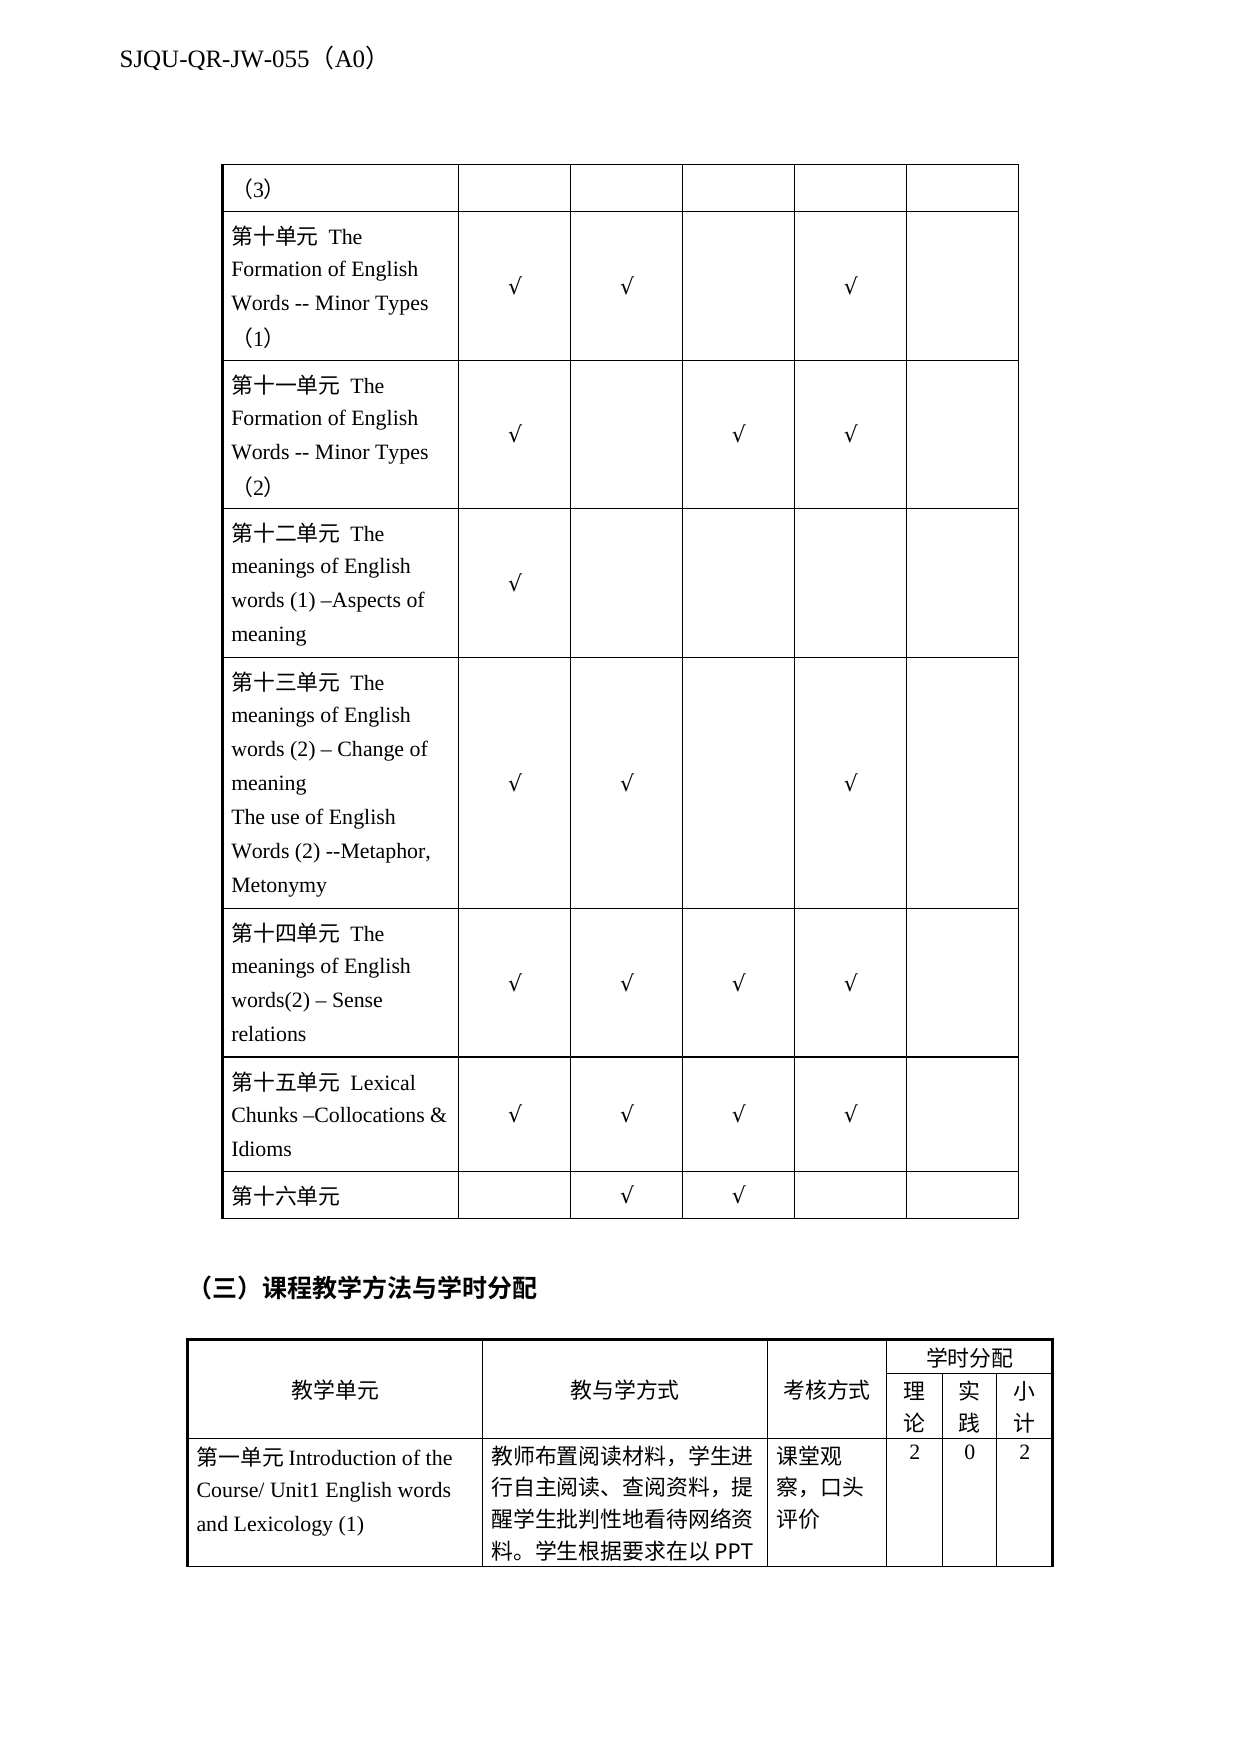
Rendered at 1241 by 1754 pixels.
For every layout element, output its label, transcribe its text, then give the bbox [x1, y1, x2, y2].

table_cell 第十四单元 The meanings of English words(2) – Sense relations [224, 909, 458, 1056]
table_cell [795, 1172, 906, 1218]
table_cell 第十三单元 The meanings of English words (2) – Change of meaning The use of English Words (2) --Metaphor, Metonymy [224, 658, 458, 908]
table_cell √ [459, 909, 570, 1056]
table_cell √ [683, 165, 794, 211]
table_cell 小计 [997, 1374, 1051, 1438]
table_cell [907, 361, 1018, 508]
table_cell [907, 909, 1018, 1056]
table_cell 第十五单元 Lexical Chunks –Collocations & Idioms [224, 1058, 458, 1171]
table_cell √ [795, 909, 906, 1056]
table_cell √ [683, 361, 794, 508]
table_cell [189, 1439, 482, 1566]
table_cell √ [571, 212, 682, 359]
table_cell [483, 1439, 767, 1566]
table_cell [907, 165, 1018, 211]
table_cell √ [459, 1058, 570, 1171]
table_cell 0 [943, 1439, 996, 1566]
table_cell 2 [997, 1439, 1051, 1566]
table_header 教学单元 [189, 1341, 482, 1438]
table_cell [907, 1172, 1018, 1218]
table_cell √ [571, 909, 682, 1056]
table_cell [571, 509, 682, 657]
table_cell 第十一单元 The Formation of English Words -- Minor Types （2） [224, 361, 458, 508]
table_cell 理论 [887, 1374, 942, 1438]
table_cell √ [571, 658, 682, 908]
table_cell [907, 1058, 1018, 1171]
table_header 考核方式 [768, 1341, 886, 1438]
table_cell 第十二单元 The meanings of English words (1) –Aspects of meaning [224, 509, 458, 657]
table_cell √ [459, 658, 570, 908]
table_cell 课堂观察，口头评价 [768, 1439, 886, 1566]
text （三）课程教学方法与学时分配 [187, 1253, 1053, 1321]
table_cell [907, 212, 1018, 359]
table_cell [683, 509, 794, 657]
table_cell √ [571, 1172, 682, 1218]
table_cell √ [683, 1172, 794, 1218]
table_cell 2 [887, 1439, 942, 1566]
table_cell √ [683, 909, 794, 1056]
table_cell √ [683, 1058, 794, 1171]
table_cell [907, 658, 1018, 908]
table_cell [683, 658, 794, 908]
table_cell [571, 361, 682, 508]
table_cell [795, 509, 906, 657]
table_cell √ [571, 1058, 682, 1171]
table_cell √ [571, 165, 682, 211]
table_cell √ [459, 212, 570, 359]
table_cell √ [459, 165, 570, 211]
table_cell 实践 [943, 1374, 996, 1438]
table_cell √ [795, 165, 906, 211]
table_header 教与学方式 [483, 1341, 767, 1438]
table_cell 第十单元 The Formation of English Words -- Minor Types （1） [224, 212, 458, 359]
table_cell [224, 165, 458, 211]
table_cell √ [795, 1058, 906, 1171]
table_header 学时分配 [887, 1341, 1051, 1373]
table_cell [683, 212, 794, 359]
table_cell [907, 509, 1018, 657]
table_cell √ [459, 361, 570, 508]
table_cell √ [795, 212, 906, 359]
table_cell 第十六单元 [224, 1172, 458, 1218]
table_cell √ [795, 658, 906, 908]
table_cell √ [459, 509, 570, 657]
table_cell √ [795, 361, 906, 508]
table_cell [459, 1172, 570, 1218]
